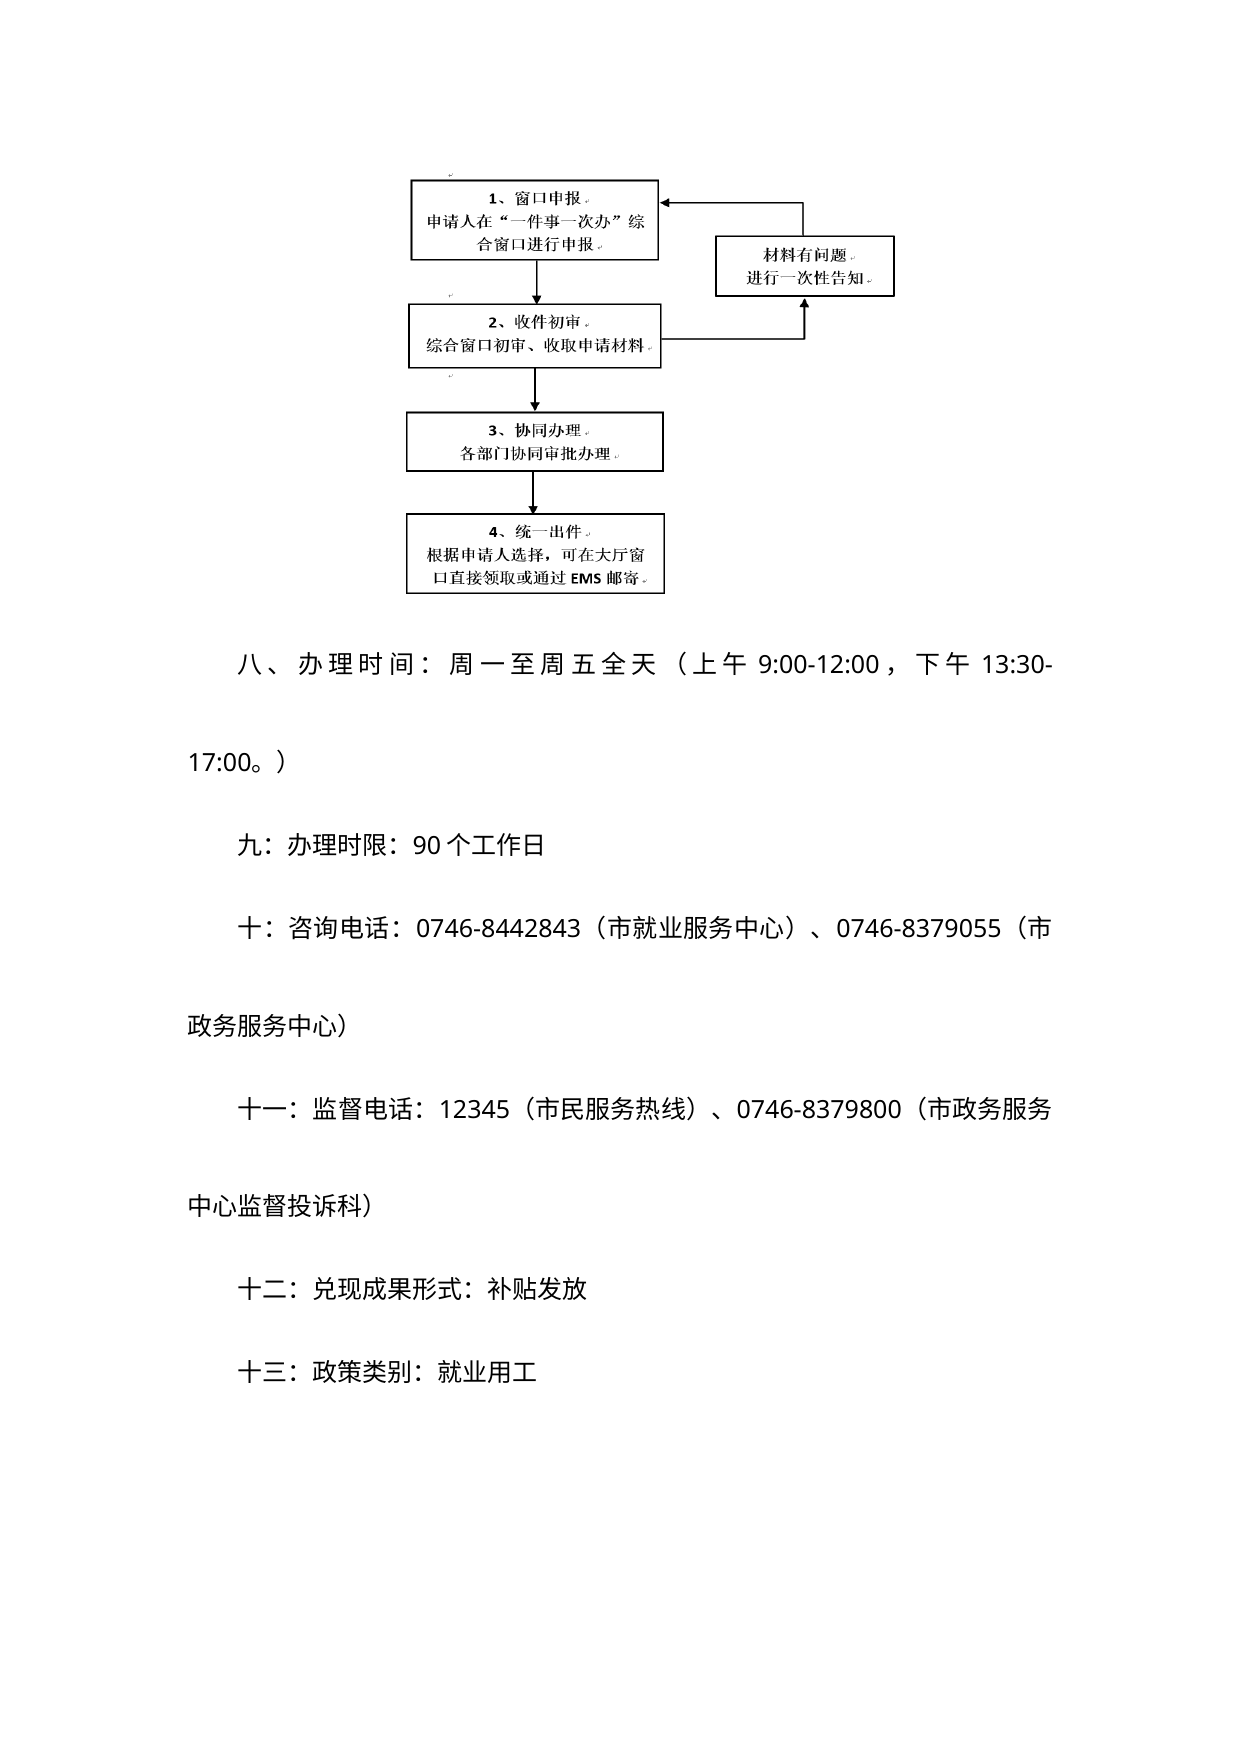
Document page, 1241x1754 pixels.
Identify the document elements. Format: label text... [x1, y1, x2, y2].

picture [381, 161, 910, 611]
text 十一：监督电话：12345（市民服务热线）、0746-8379800（市政务服务中心监督投诉科） [187, 1075, 1053, 1237]
text 十：咨询电话：0746-8442843（市就业服务中心）、0746-8379055（市政务服务中心） [187, 894, 1053, 1057]
text 九：办理时限：90个工作日 [187, 811, 1053, 876]
text 十三：政策类别：就业用工 [187, 1338, 1053, 1403]
text 十二：兑现成果形式：补贴发放 [187, 1255, 1053, 1320]
text 八、办理时间：周一至周五全天（上午9:00-12:00，下午13:30-17:00。） [187, 630, 1053, 793]
